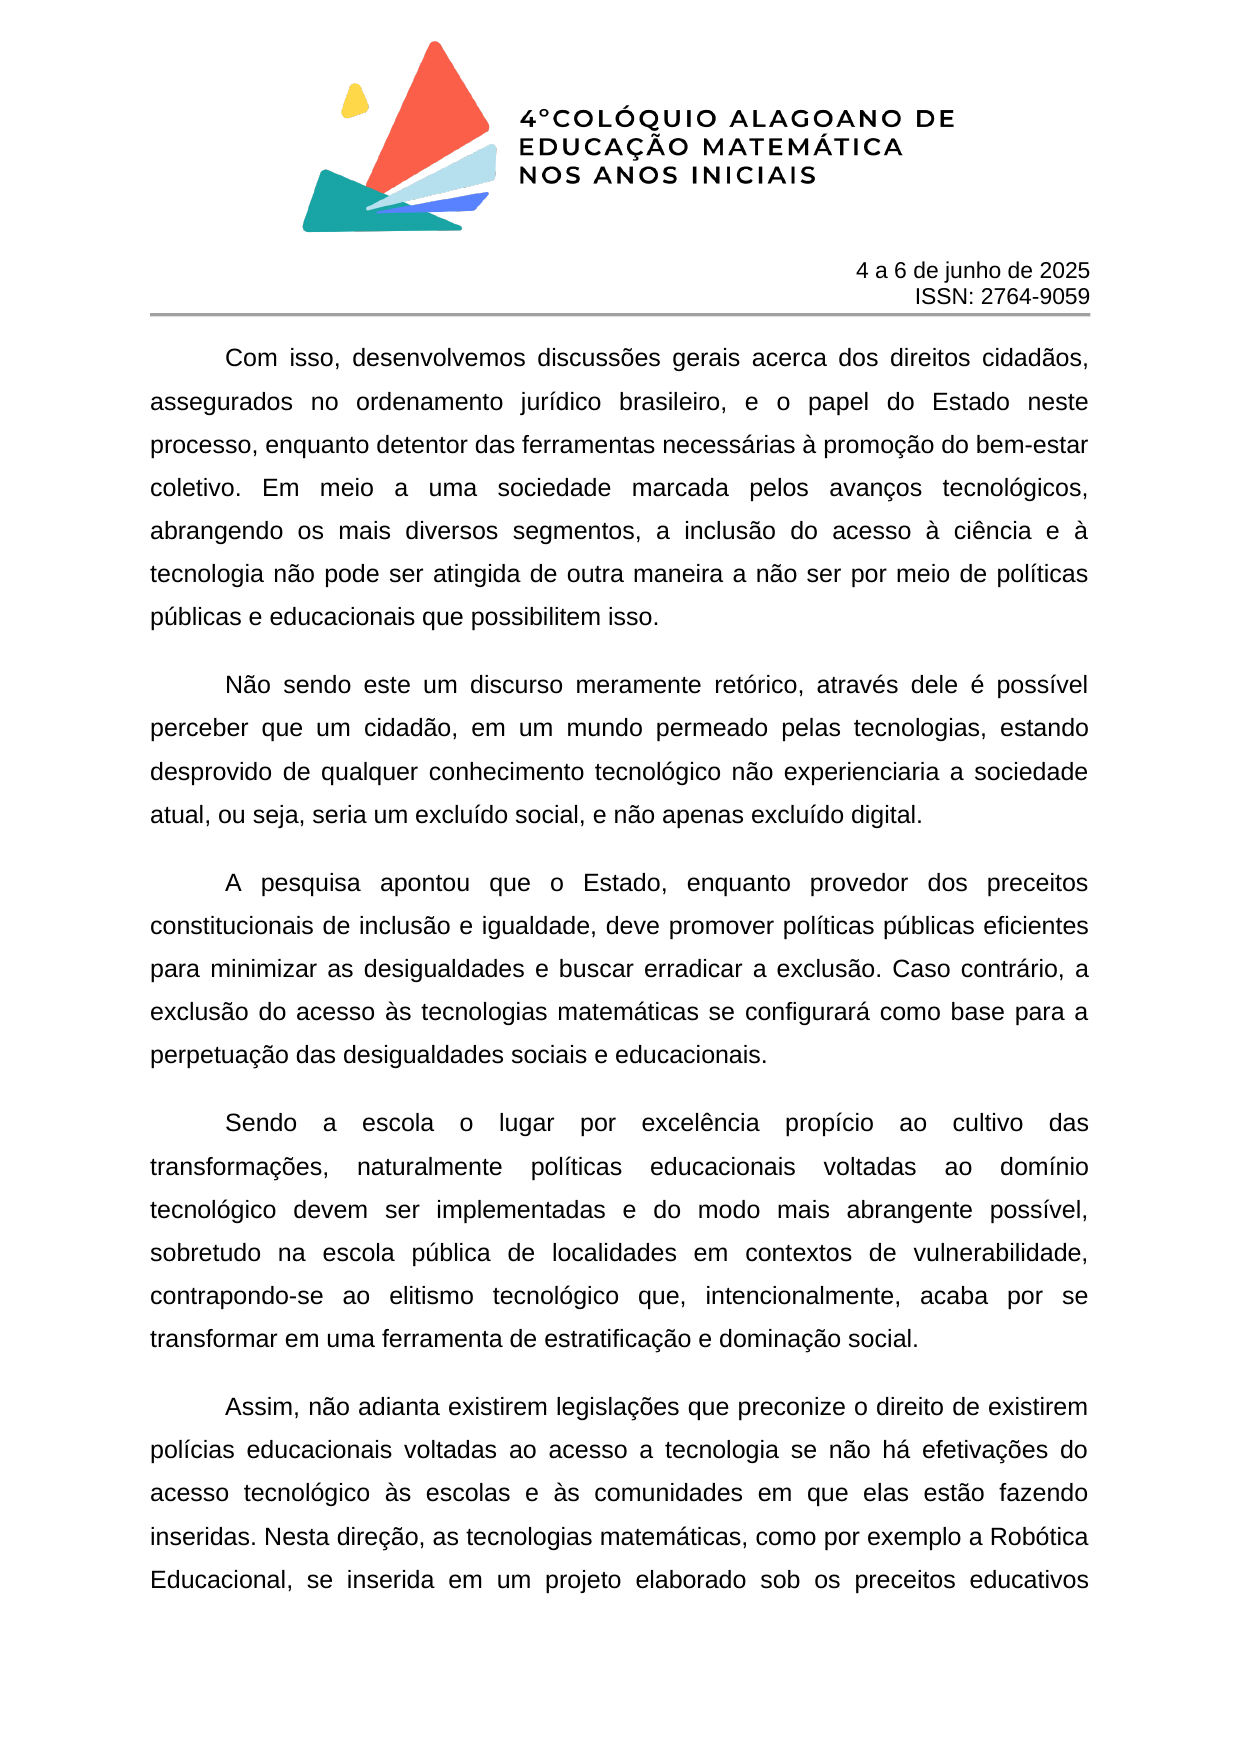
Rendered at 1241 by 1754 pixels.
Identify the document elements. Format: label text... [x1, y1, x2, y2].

text Sendo a escola o lugar por excelência propício ao cultivo das transformações, naturalmente políticas educacionais voltadas ao domínio tecnológico devem ser implementadas e do modo mais abrangente possível, sobretudo na escola pública de localidades em contextos de vulnerabilidade, contrapondo-se ao elitismo tecnológico que, intencionalmente, acaba por se transformar em uma ferramenta de estratificação e dominação social. [150, 1108, 1090, 1353]
picture [281, 25, 984, 262]
text A pesquisa apontou que o Estado, enquanto provedor dos preceitos constitucionais de inclusão e igualdade, deve promover políticas públicas eficientes para minimizar as desigualdades e buscar erradicar a exclusão. Caso contrário, a exclusão do acesso às tecnologias matemáticas se configurará como base para a perpetuação das desigualdades sociais e educacionais. [150, 868, 1090, 1069]
text Com isso, desenvolvemos discussões gerais acerca dos direitos cidadãos, assegurados no ordenamento jurídico brasileiro, e o papel do Estado neste processo, enquanto detentor das ferramentas necessárias à promoção do bem-estar coletivo. Em meio a uma sociedade marcada pelos avanços tecnológicos, abrangendo os mais diversos segmentos, a inclusão do acesso à ciência e à tecnologia não pode ser atingida de outra maneira a não ser por meio de políticas públicas e educacionais que possibilitem isso. [150, 343, 1090, 631]
text Não sendo este um discurso meramente retórico, através dele é possível perceber que um cidadão, em um mundo permeado pelas tecnologias, estando desprovido de qualquer conhecimento tecnológico não experienciaria a sociedade atual, ou seja, seria um excluído social, e não apenas excluído digital. [150, 670, 1090, 828]
